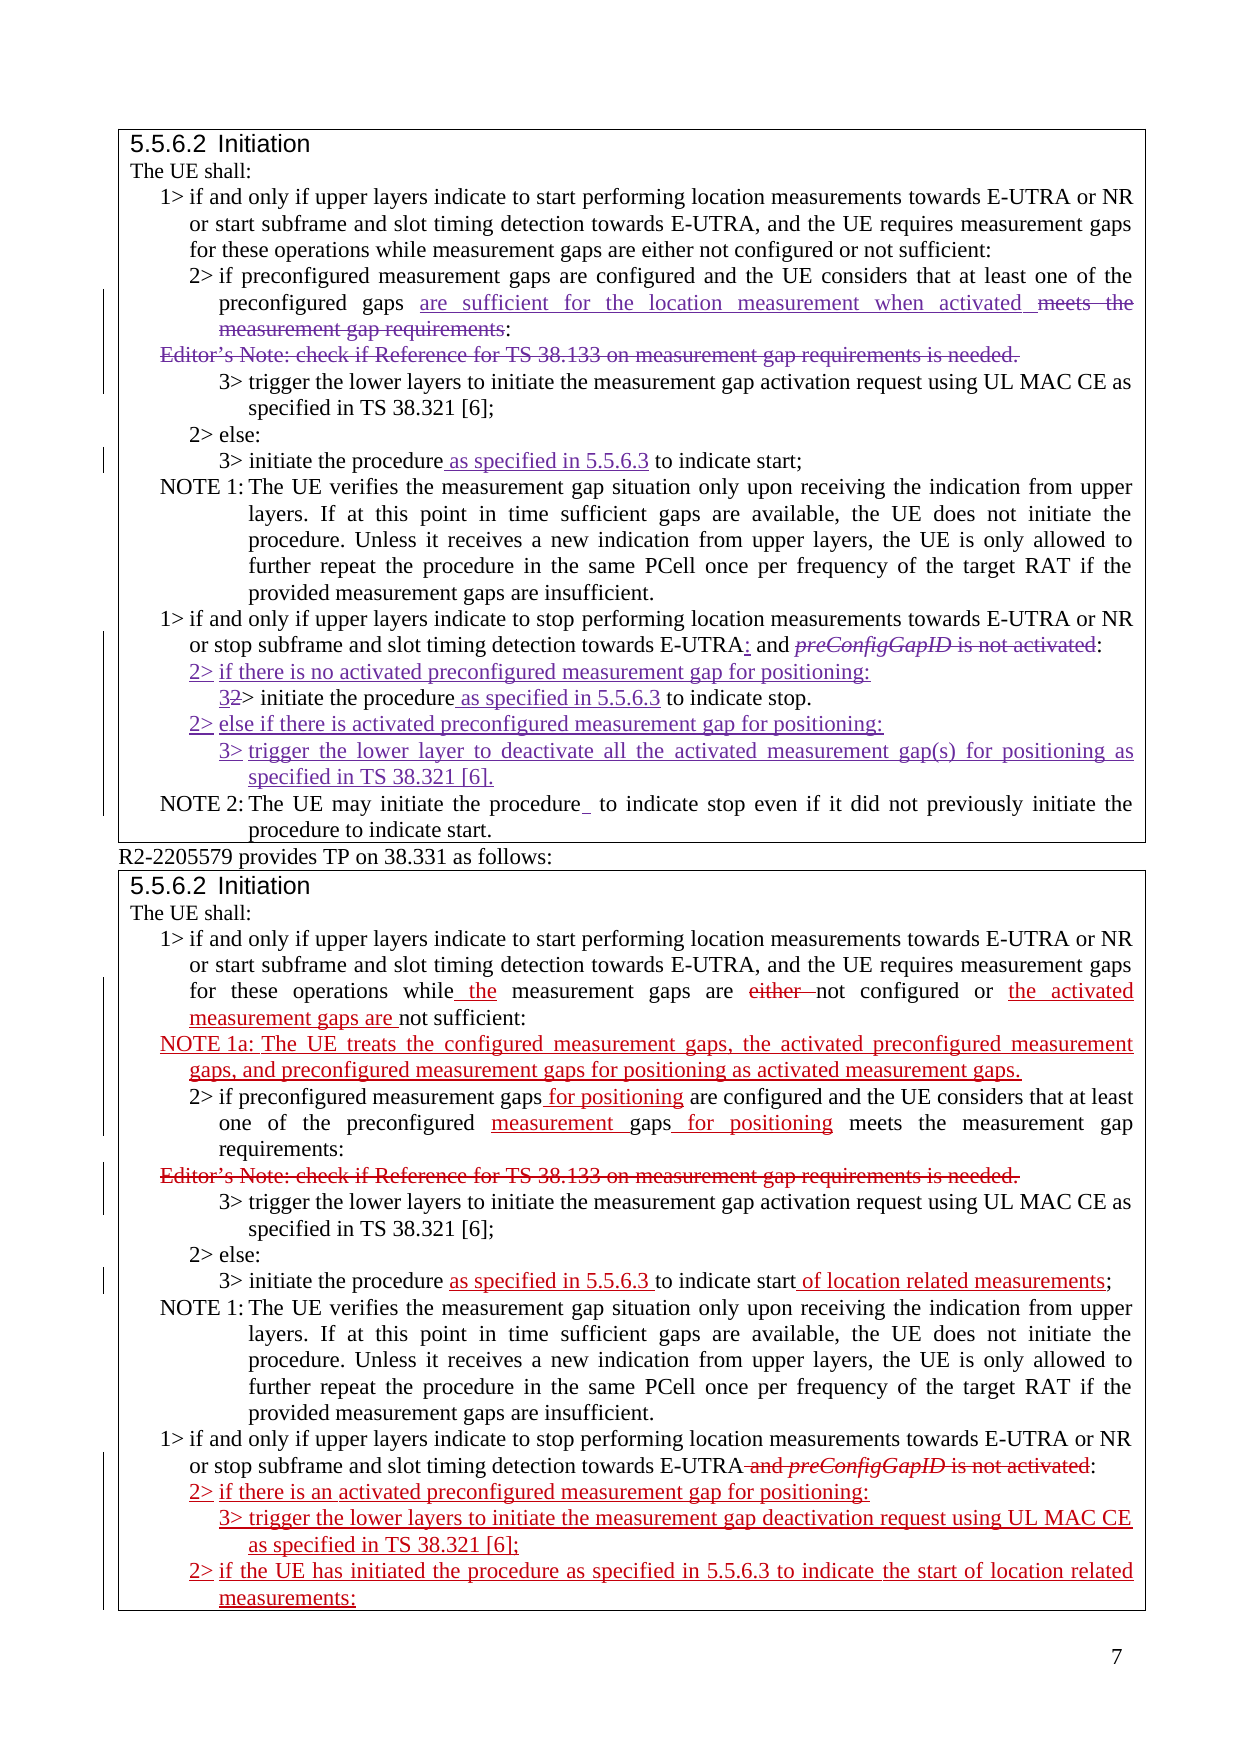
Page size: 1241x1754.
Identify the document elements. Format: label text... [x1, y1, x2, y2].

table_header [119, 871, 1145, 1610]
list R2-2205579 provides TP on 38.331 as follows: [118, 843, 1122, 870]
table_header 5.5.6.2 Initiation The UE shall: 1> if and only if upper layers indicate to start performing location measurements towards E-UTRA or NR or start subframe and slot timing detection towards E-UTRA, and the UE requires measurement gaps for these operations while measurement gaps are either not configured or not sufficient: 2> if preconfigured measurement gaps are configured and the UE considers that at least one of the preconfigured gaps : 3> trigger the lower layers to initiate the measurement gap activation request using UL MAC CE as specified in TS 38.321 [6]; 2> else: 3> initiate the procedure to indicate start; NOTE 1: The UE verifies the measurement gap situation only upon receiving the indication from upper layers. If at this point in time sufficient gaps are available, the UE does not initiate the procedure. Unless it receives a new indication from upper layers, the UE is only allowed to further repeat the procedure in the same PCell once per frequency of the target RAT if the provided measurement gaps are insufficient. 1> if and only if upper layers indicate to stop performing location measurements towards E-UTRA or NR or stop subframe and slot timing detection towards E-UTRA and : > initiate the procedure to indicate stop. NOTE 2: The UE may initiate the procedure to indicate stop even if it did not previously initiate the procedure to indicate start. [119, 130, 1145, 842]
